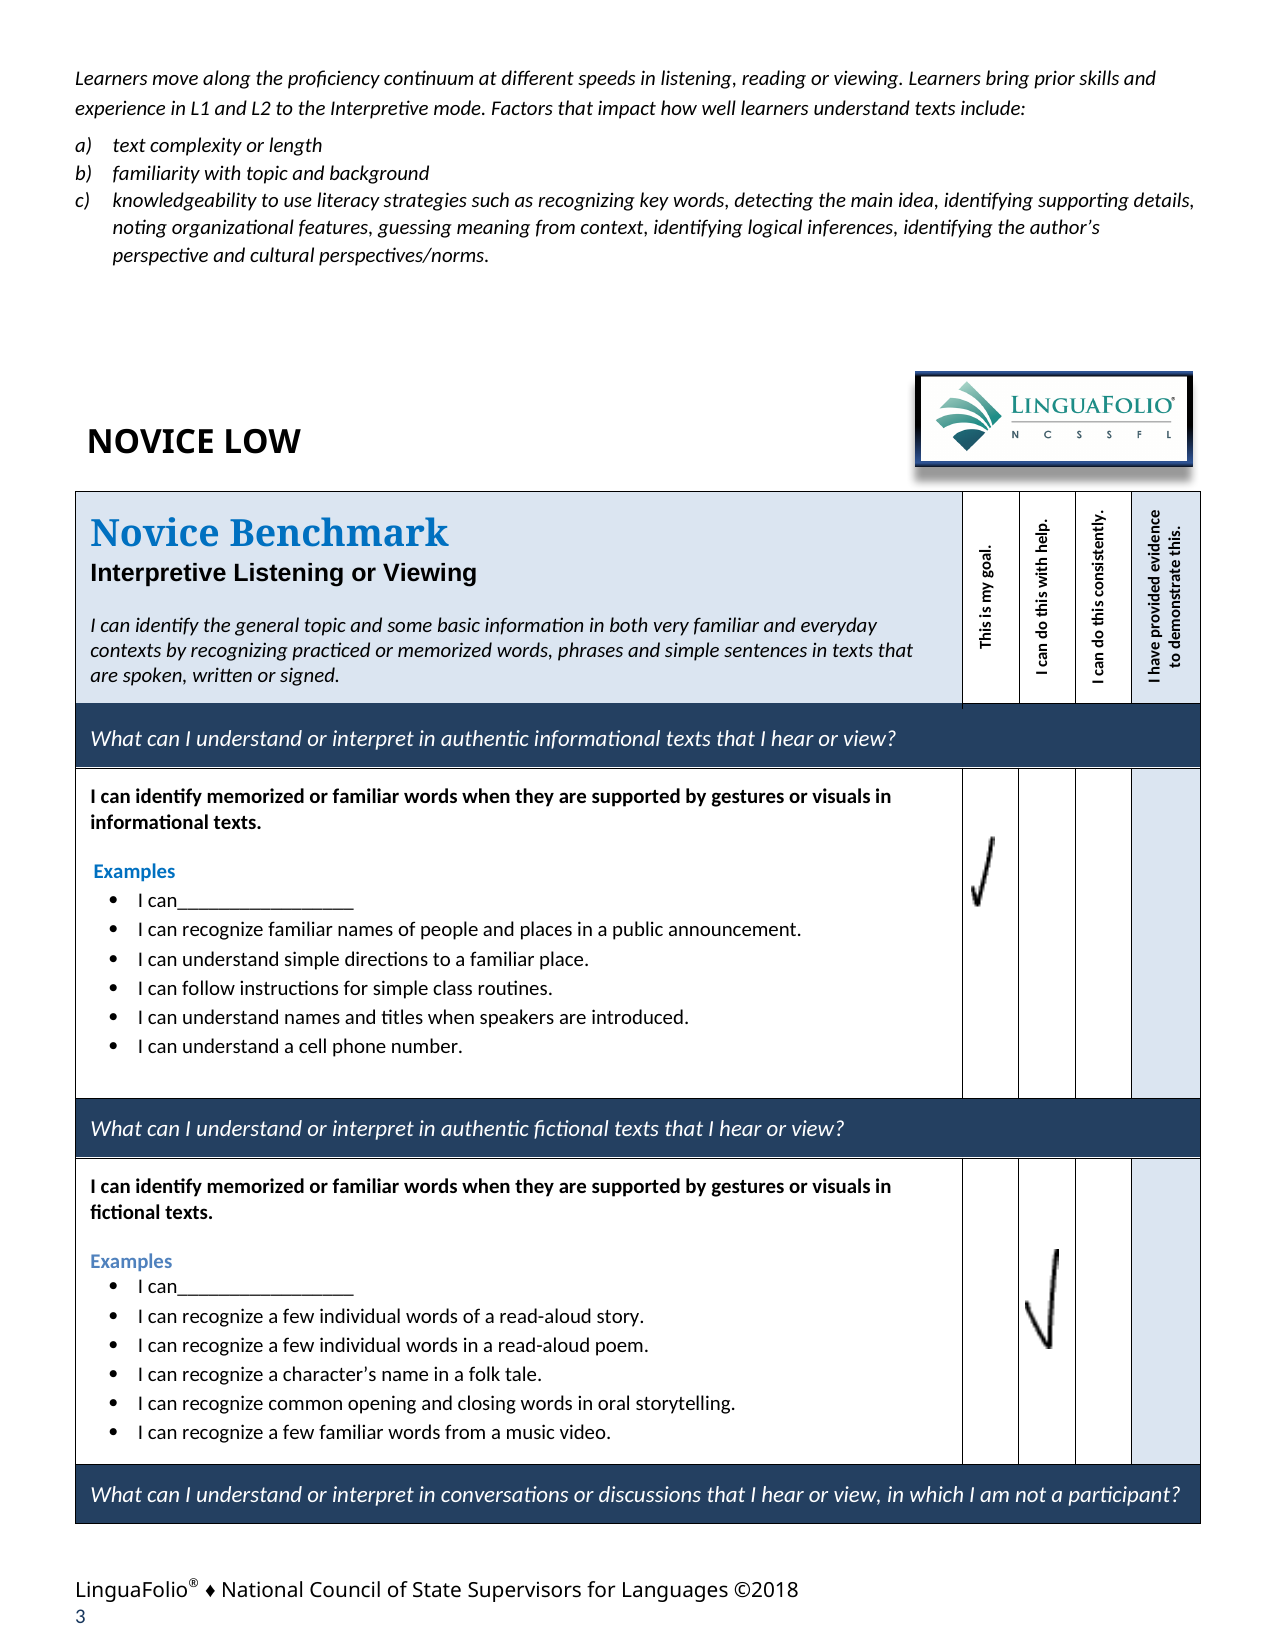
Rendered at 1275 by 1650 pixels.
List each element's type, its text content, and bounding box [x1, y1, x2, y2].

text NOVICE LOW [75, 418, 909, 463]
table_cell [1132, 769, 1200, 1098]
table_cell [1019, 1159, 1075, 1464]
picture [1025, 1249, 1059, 1349]
table_cell [963, 769, 1018, 1098]
table_cell [963, 1159, 1018, 1464]
list knowledgeability to use literacy strategies such as recognizing key words, detecting the main idea, identifying supporting details, noting organizational features, guessing meaning from context, identifying logical inferences, identifying the author’s perspective and cultural perspectives/norms. [75, 187, 1200, 267]
list familiarity with topic and background [75, 160, 1200, 185]
table_cell [1076, 1159, 1131, 1464]
table_header I have provided evidence to demonstrate this. [1132, 492, 1200, 703]
picture [971, 835, 995, 909]
table_cell [1132, 1159, 1200, 1464]
table_cell What can I understand or interpret in conversations or discussions that I hear or view, in which I am not a participant? [76, 1465, 1200, 1523]
picture [915, 371, 1193, 467]
list text complexity or length [75, 132, 1200, 158]
table_cell [1019, 769, 1075, 1098]
table_cell I can identify memorized or familiar words when they are supported by gestures or visuals in fictional texts. Examples I can_________________ I can recognize a few individual words of a read-aloud story. I can recognize a few individual words in a read-aloud poem. I can recognize a character’s name in a folk tale. I can recognize common opening and closing words in oral storytelling. I can recognize a few familiar words from a music video. [76, 1159, 962, 1464]
table_cell [1076, 769, 1131, 1098]
text Learners move along the proficiency continuum at different speeds in listening, reading or viewing. Learners bring prior skills and experience in L1 and L2 to the Interpretive mode. Factors that impact how well learners understand texts include: [75, 66, 1200, 120]
table_header This is my goal. [963, 492, 1019, 703]
table_cell What can I understand or interpret in authentic informational texts that I hear or view? [76, 704, 1200, 767]
table_header Novice Benchmark Interpretive Listening or Viewing I can identify the general topic and some basic information in both very familiar and everyday contexts by recognizing practiced or memorized words, phrases and simple sentences in texts that are spoken, written or signed. [76, 492, 962, 703]
table_cell What can I understand or interpret in authentic fictional texts that I hear or view? [76, 1099, 1200, 1157]
table_header I can do this consistently. [1076, 492, 1131, 703]
table_header I can do this with help. [1020, 492, 1075, 703]
table_cell I can identify memorized or familiar words when they are supported by gestures or visuals in informational texts. Examples I can_________________ I can recognize familiar names of people and places in a public announcement. I can understand simple directions to a familiar place. I can follow instructions for simple class routines. I can understand names and titles when speakers are introduced. I can understand a cell phone number. [76, 769, 962, 1098]
